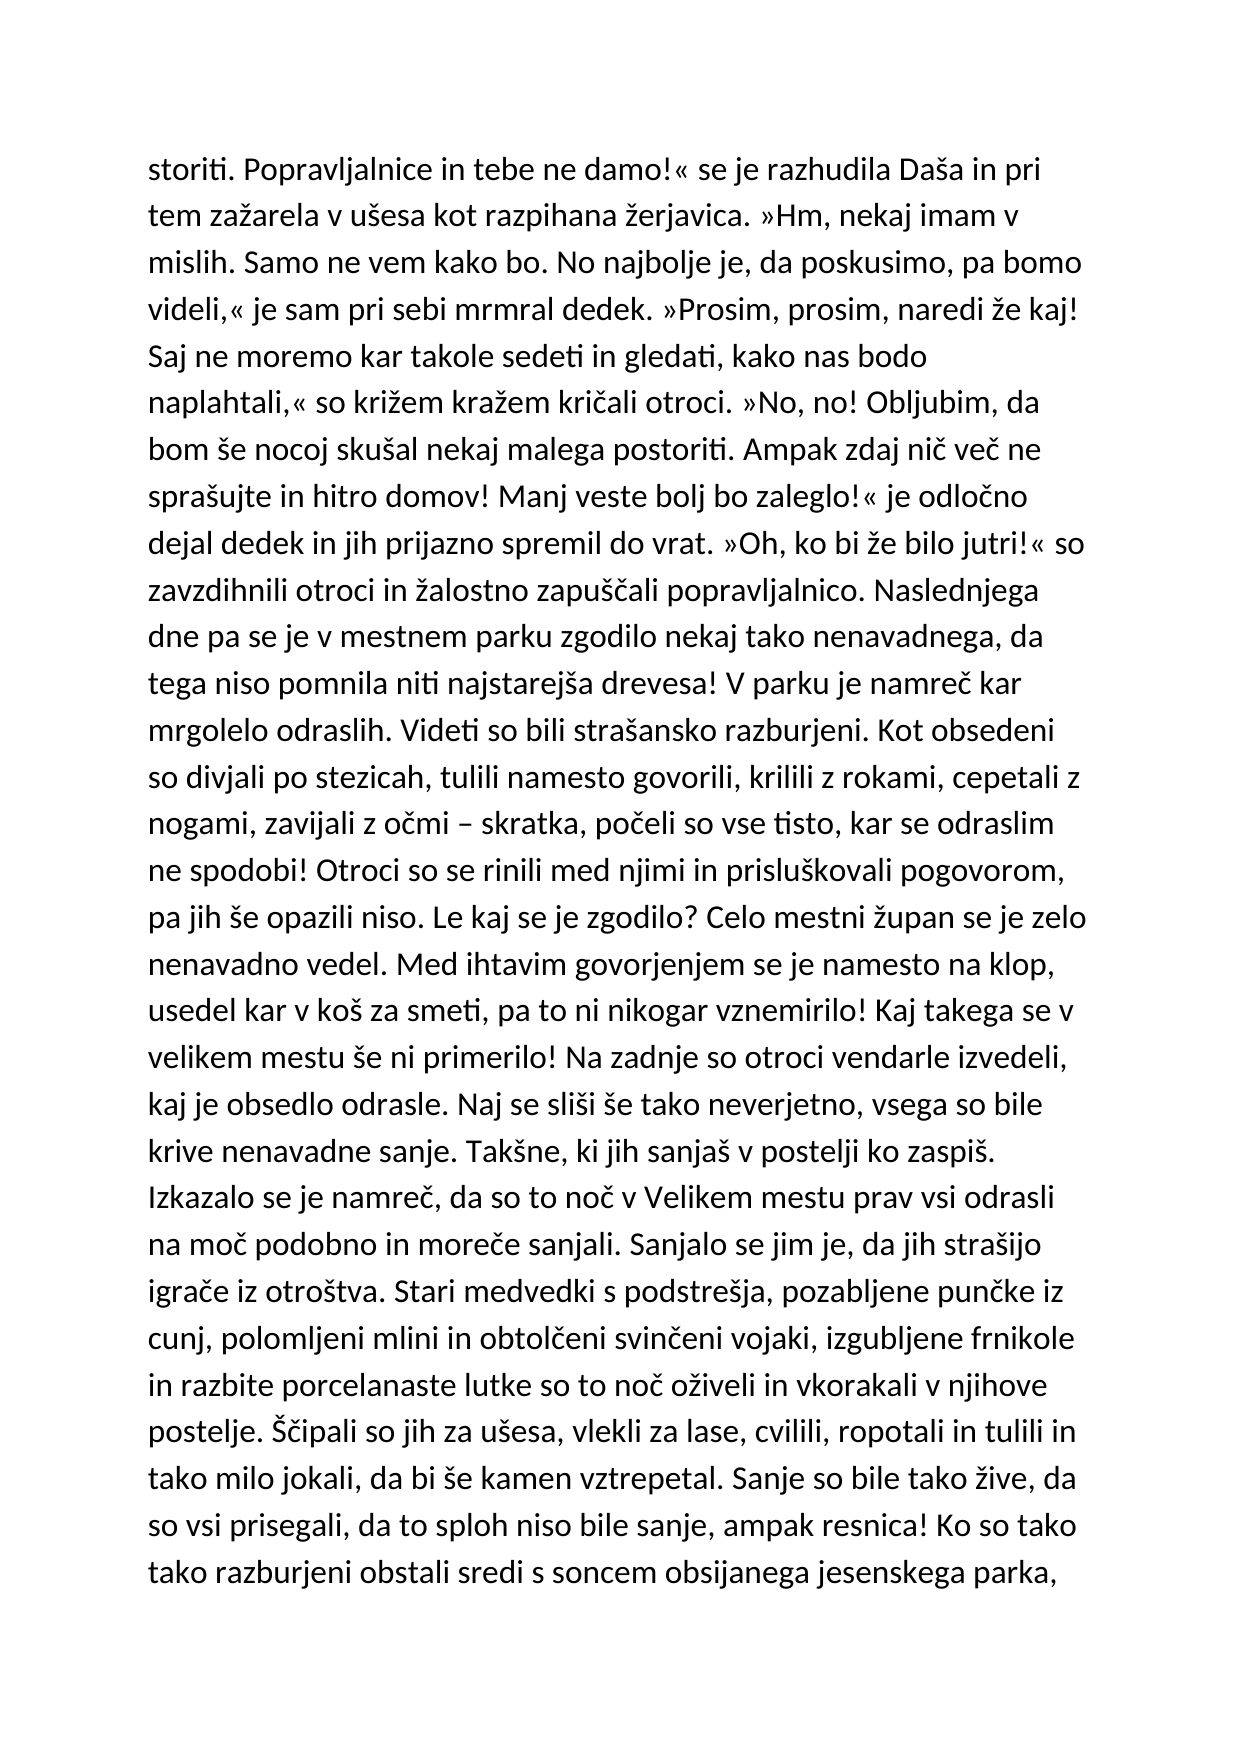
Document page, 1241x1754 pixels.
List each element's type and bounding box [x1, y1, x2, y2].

text [148, 148, 1093, 1591]
